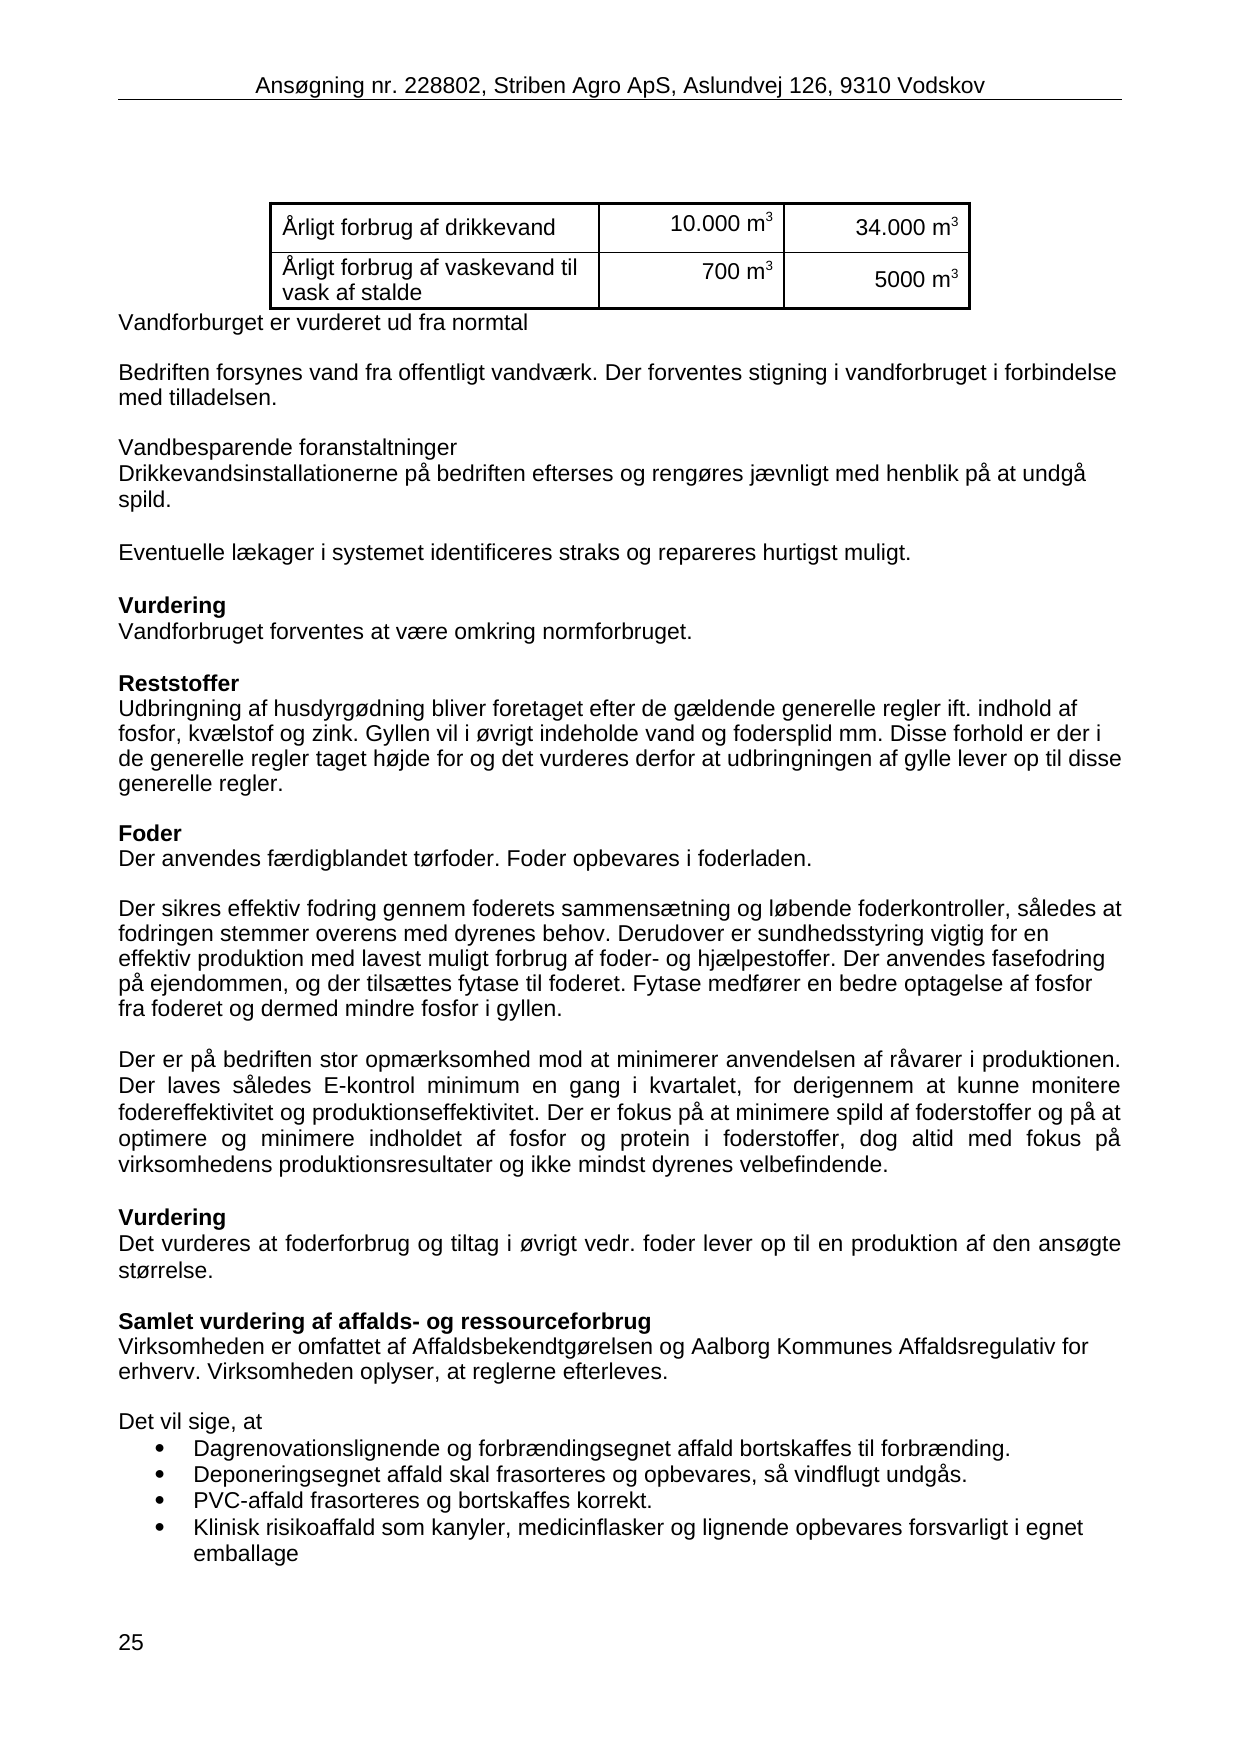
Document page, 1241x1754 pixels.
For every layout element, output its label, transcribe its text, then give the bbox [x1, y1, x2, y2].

list Vurdering [118, 1204, 1122, 1230]
subtitle Reststoffer [118, 671, 1122, 696]
text Der sikres effektiv fodring gennem foderets sammensætning og løbende foderkontroller, således at fodringen stemmer overens med dyrenes behov. Derudover er sundhedsstyring vigtig for en effektiv produktion med lavest muligt forbrug af foder- og hjælpestoffer. Der anvendes fasefodring på ejendommen, og der tilsættes fytase til foderet. Fytase medfører en bedre optagelse af fosfor fra foderet og dermed mindre fosfor i gyllen. [118, 896, 1122, 1021]
text Vandforbruget forventes at være omkring normforbruget. [118, 618, 1122, 644]
list Deponeringsegnet affald skal frasorteres og opbevares, så vindflugt undgås. [156, 1461, 1122, 1487]
text Udbringning af husdyrgødning bliver foretaget efter de gældende generelle regler ift. indhold af fosfor, kvælstof og zink. Gyllen vil i øvrigt indeholde vand og fodersplid mm. Disse forhold er der i de generelle regler taget højde for og det vurderes derfor at udbringningen af gylle lever op til disse generelle regler. [118, 696, 1122, 796]
text Bedriften forsynes vand fra offentligt vandværk. Der forventes stigning i vandforbruget i forbindelse med tilladelsen. [118, 360, 1122, 410]
list Der er på bedriften stor opmærksomhed mod at minimerer anvendelsen af råvarer i produktionen. Der laves således E-kontrol minimum en gang i kvartalet, for derigennem at kunne monitere fodereffektivitet og produktionseffektivitet. Der er fokus på at minimere spild af foderstoffer og på at optimere og minimere indholdet af fosfor og protein i foderstoffer, dog altid med fokus på virksomhedens produktionsresultater og ikke mindst dyrenes velbefindende. [118, 1046, 1122, 1178]
table_cell 5000 m3 [785, 253, 968, 307]
text Virksomheden er omfattet af Affaldsbekendtgørelsen og Aalborg Kommunes Affaldsregulativ for erhverv. Virksomheden oplyser, at reglerne efterleves. [118, 1334, 1122, 1384]
list Dagrenovationslignende og forbrændingsegnet affald bortskaffes til forbrænding. [156, 1434, 1122, 1461]
list Det vurderes at foderforbrug og tiltag i øvrigt vedr. foder lever op til en produktion af den ansøgte størrelse. [118, 1230, 1122, 1283]
text Vandbesparende foranstaltninger [118, 435, 1122, 460]
text Det vil sige, at [118, 1409, 1122, 1434]
table_cell Årligt forbrug af drikkevand [272, 205, 598, 252]
text Eventuelle lækager i systemet identificeres straks og repareres hurtigst muligt. [118, 539, 1122, 566]
list PVC-affald frasorteres og bortskaffes korrekt. [156, 1487, 1122, 1513]
table_cell 700 m3 [600, 253, 783, 307]
text Drikkevandsinstallationerne på bedriften efterses og rengøres jævnligt med henblik på at undgå spild. [118, 460, 1122, 513]
text Samlet vurdering af affalds- og ressourceforbrug [118, 1309, 1122, 1334]
text Vandforburget er vurderet ud fra normtal [118, 310, 1122, 335]
table_cell Årligt forbrug af vaskevand til vask af stalde [272, 253, 598, 307]
table_cell 34.000 m3 [785, 205, 968, 252]
text Vurdering [118, 592, 1122, 618]
text Der anvendes færdigblandet tørfoder. Foder opbevares i foderladen. [118, 846, 1122, 871]
subtitle Foder [118, 821, 1122, 846]
list Klinisk risikoaffald som kanyler, medicinflasker og lignende opbevares forsvarligt i egnet emballage [156, 1513, 1122, 1566]
table_cell 10.000 m3 [600, 205, 783, 252]
